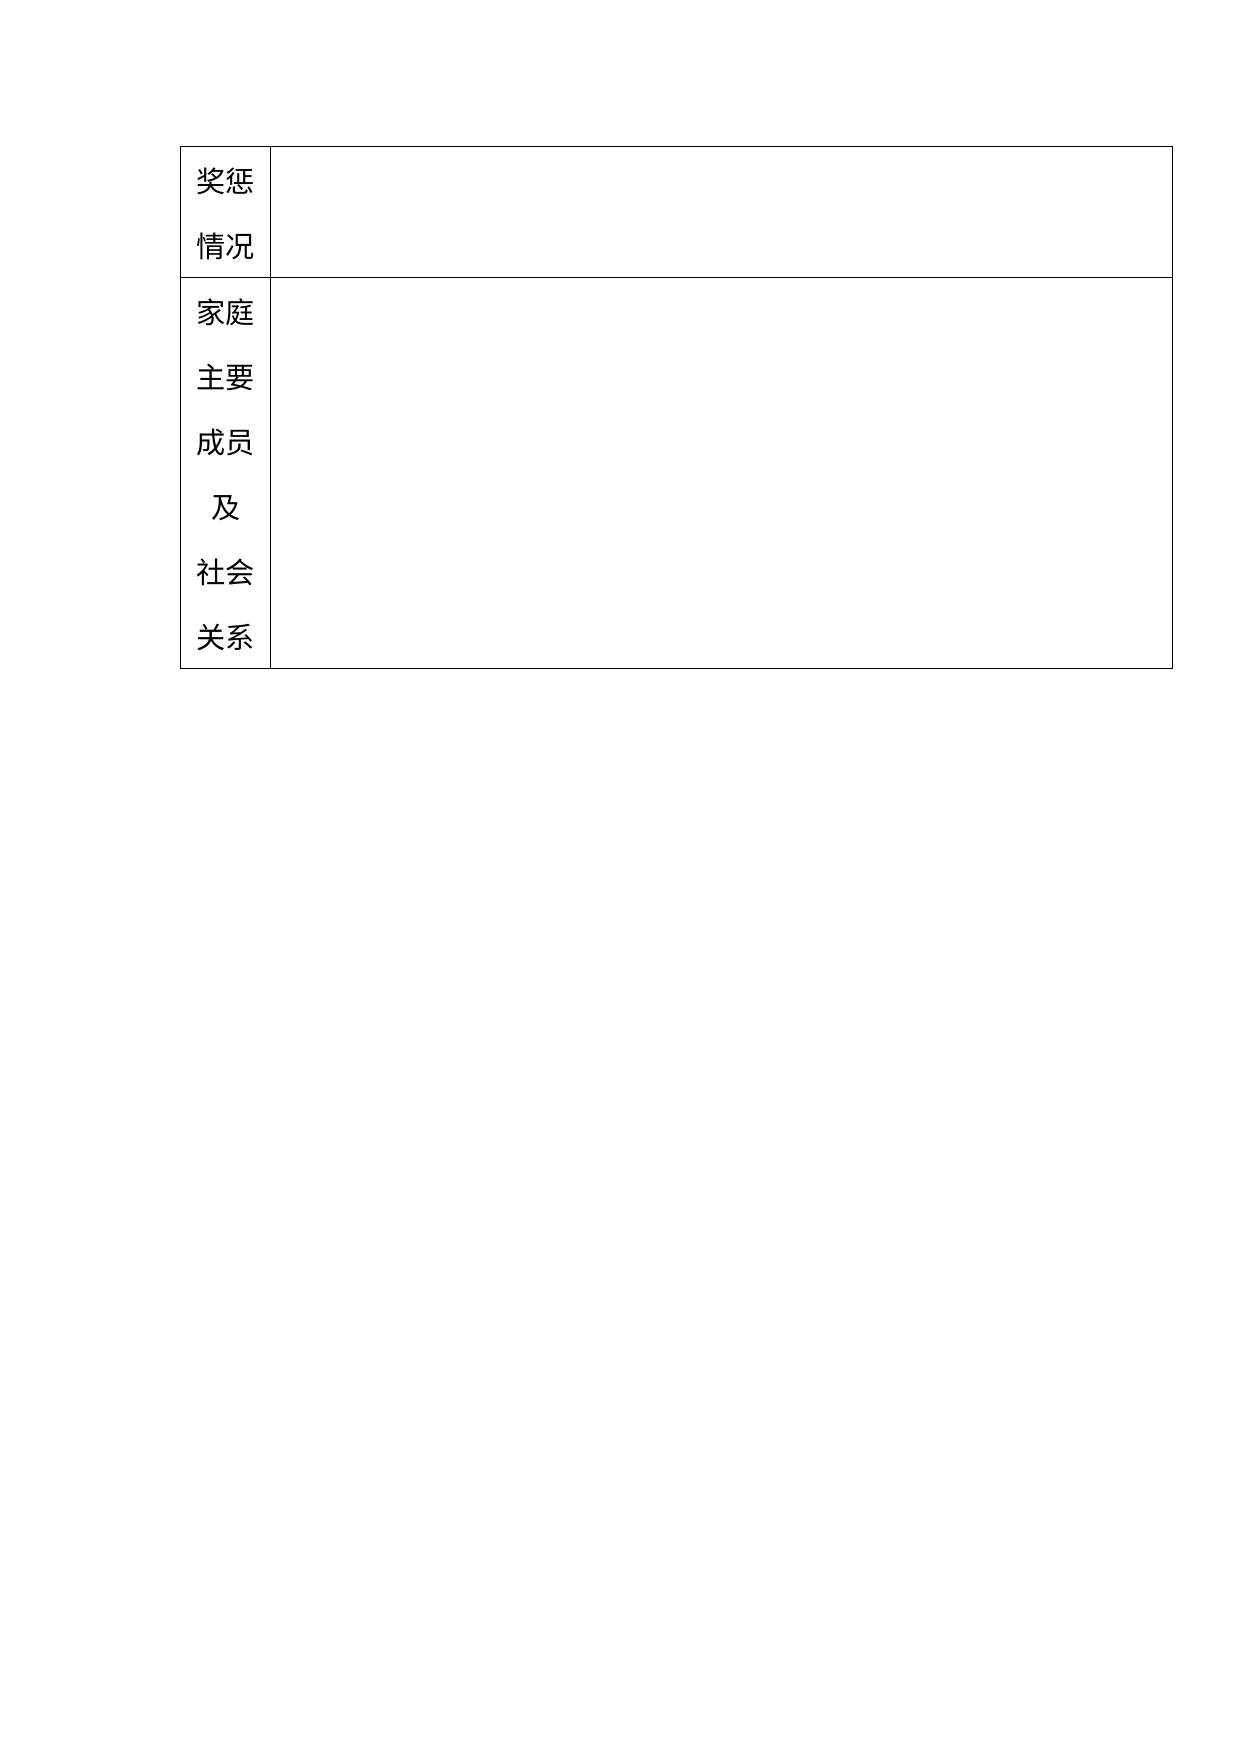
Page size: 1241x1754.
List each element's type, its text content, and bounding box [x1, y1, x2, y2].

table_cell 家庭主要成员及 社会关系 [181, 278, 270, 668]
table_cell [271, 147, 1172, 277]
table_cell 个人 受 奖惩情况 [181, 147, 270, 277]
table_cell [271, 278, 1172, 668]
